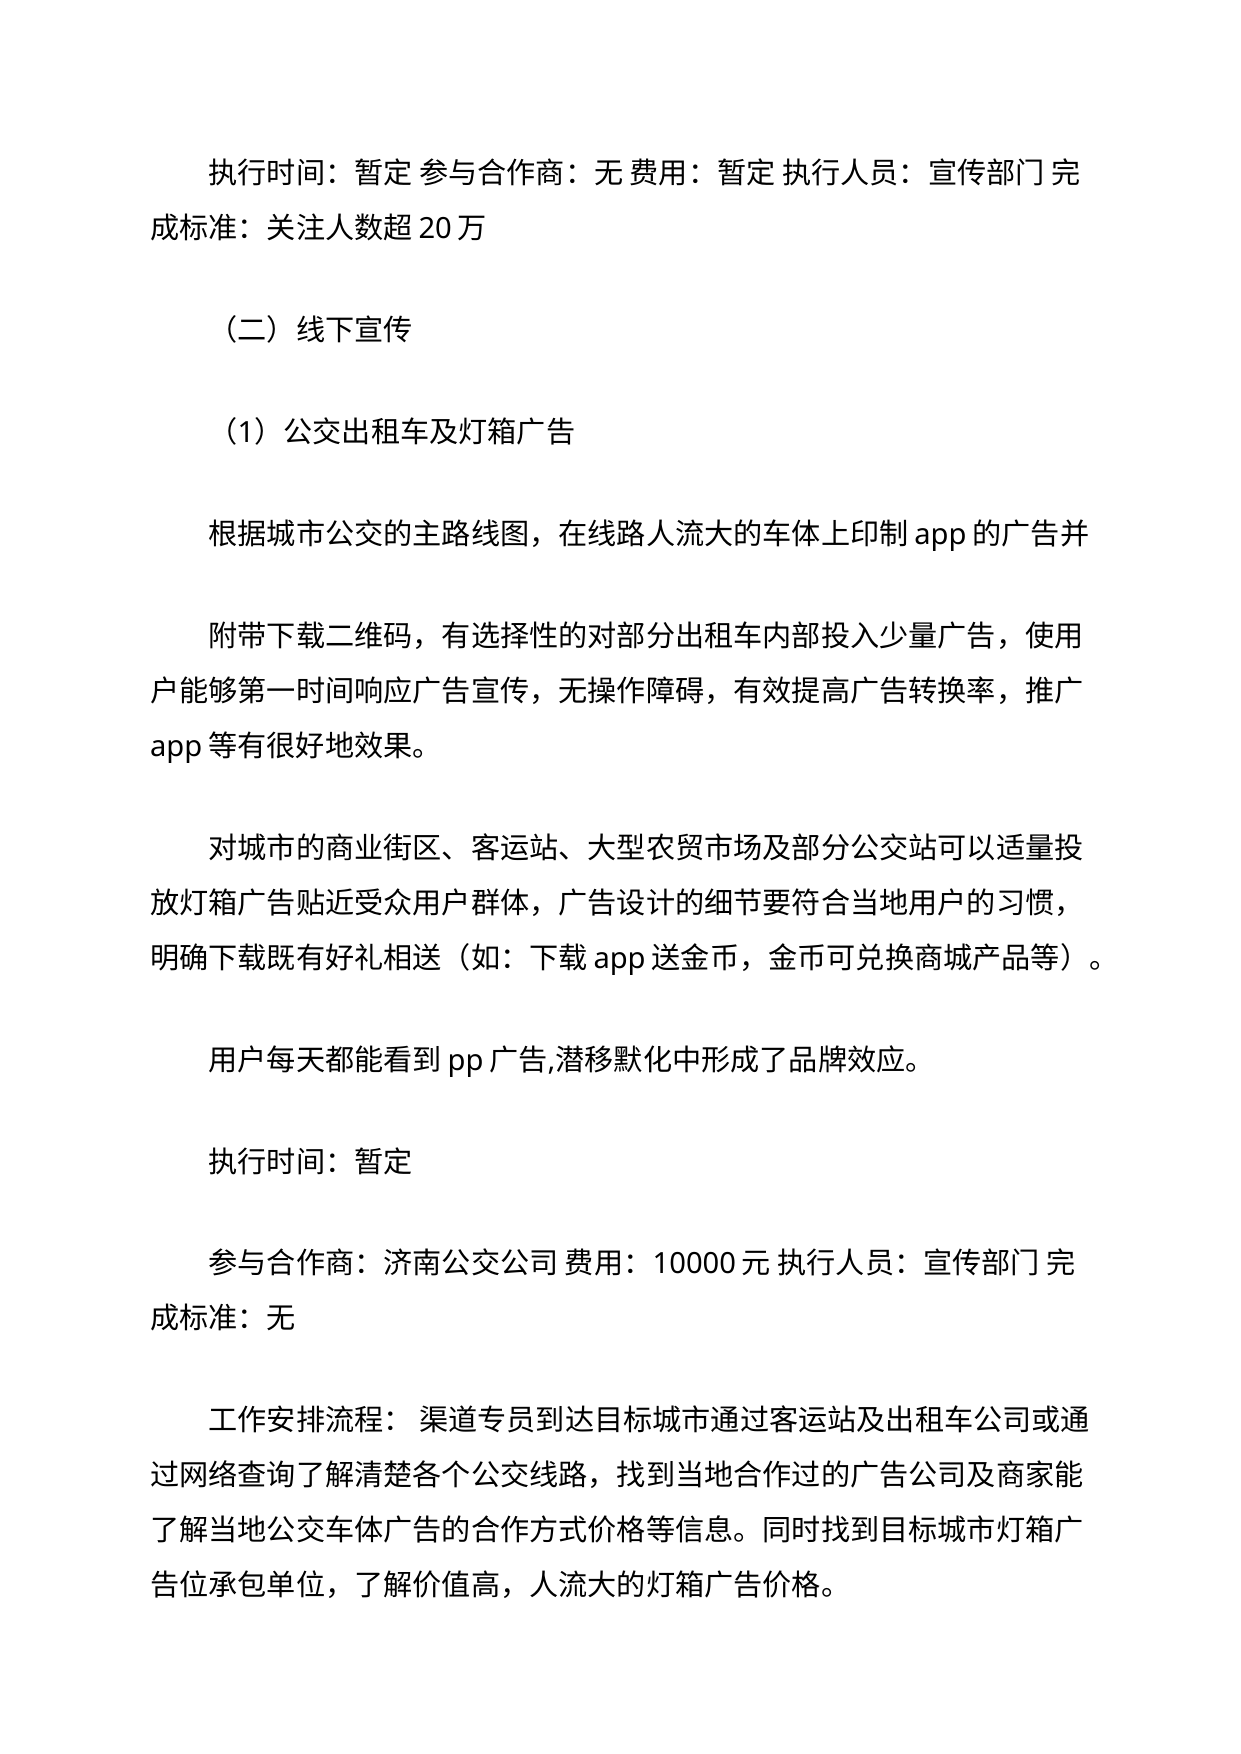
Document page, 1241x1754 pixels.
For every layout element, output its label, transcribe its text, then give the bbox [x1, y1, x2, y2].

text 执行时间：暂定 [150, 1138, 1090, 1180]
text 附带下载二维码，有选择性的对部分出租车内部投入少量广告，使用户能够第一时间响应广告宣传，无操作障碍，有效提高广告转换率，推广app等有很好地效果。 [150, 613, 1090, 765]
text 用户每天都能看到pp广告,潜移默化中形成了品牌效应。 [150, 1036, 1090, 1078]
text 参与合作商：济南公交公司 费用：10000元 执行人员：宣传部门 完成标准：无 [150, 1240, 1090, 1337]
text 工作安排流程： 渠道专员到达目标城市通过客运站及出租车公司或通过网络查询了解清楚各个公交线路，找到当地合作过的广告公司及商家能了解当地公交车体广告的合作方式价格等信息。同时找到目标城市灯箱广告位承包单位，了解价值高，人流大的灯箱广告价格。 [150, 1397, 1090, 1604]
text 根据城市公交的主路线图，在线路人流大的车体上印制app的广告并 [150, 511, 1090, 553]
text 对城市的商业街区、客运站、大型农贸市场及部分公交站可以适量投放灯箱广告贴近受众用户群体，广告设计的细节要符合当地用户的习惯，明确下载既有好礼相送（如：下载app送金币，金币可兑换商城产品等）。 [150, 824, 1090, 977]
text 执行时间：暂定 参与合作商：无 费用：暂定 执行人员：宣传部门 完成标准：关注人数超20万 [150, 150, 1090, 247]
text （1）公交出租车及灯箱广告 [150, 409, 1090, 451]
text （二）线下宣传 [150, 307, 1090, 349]
